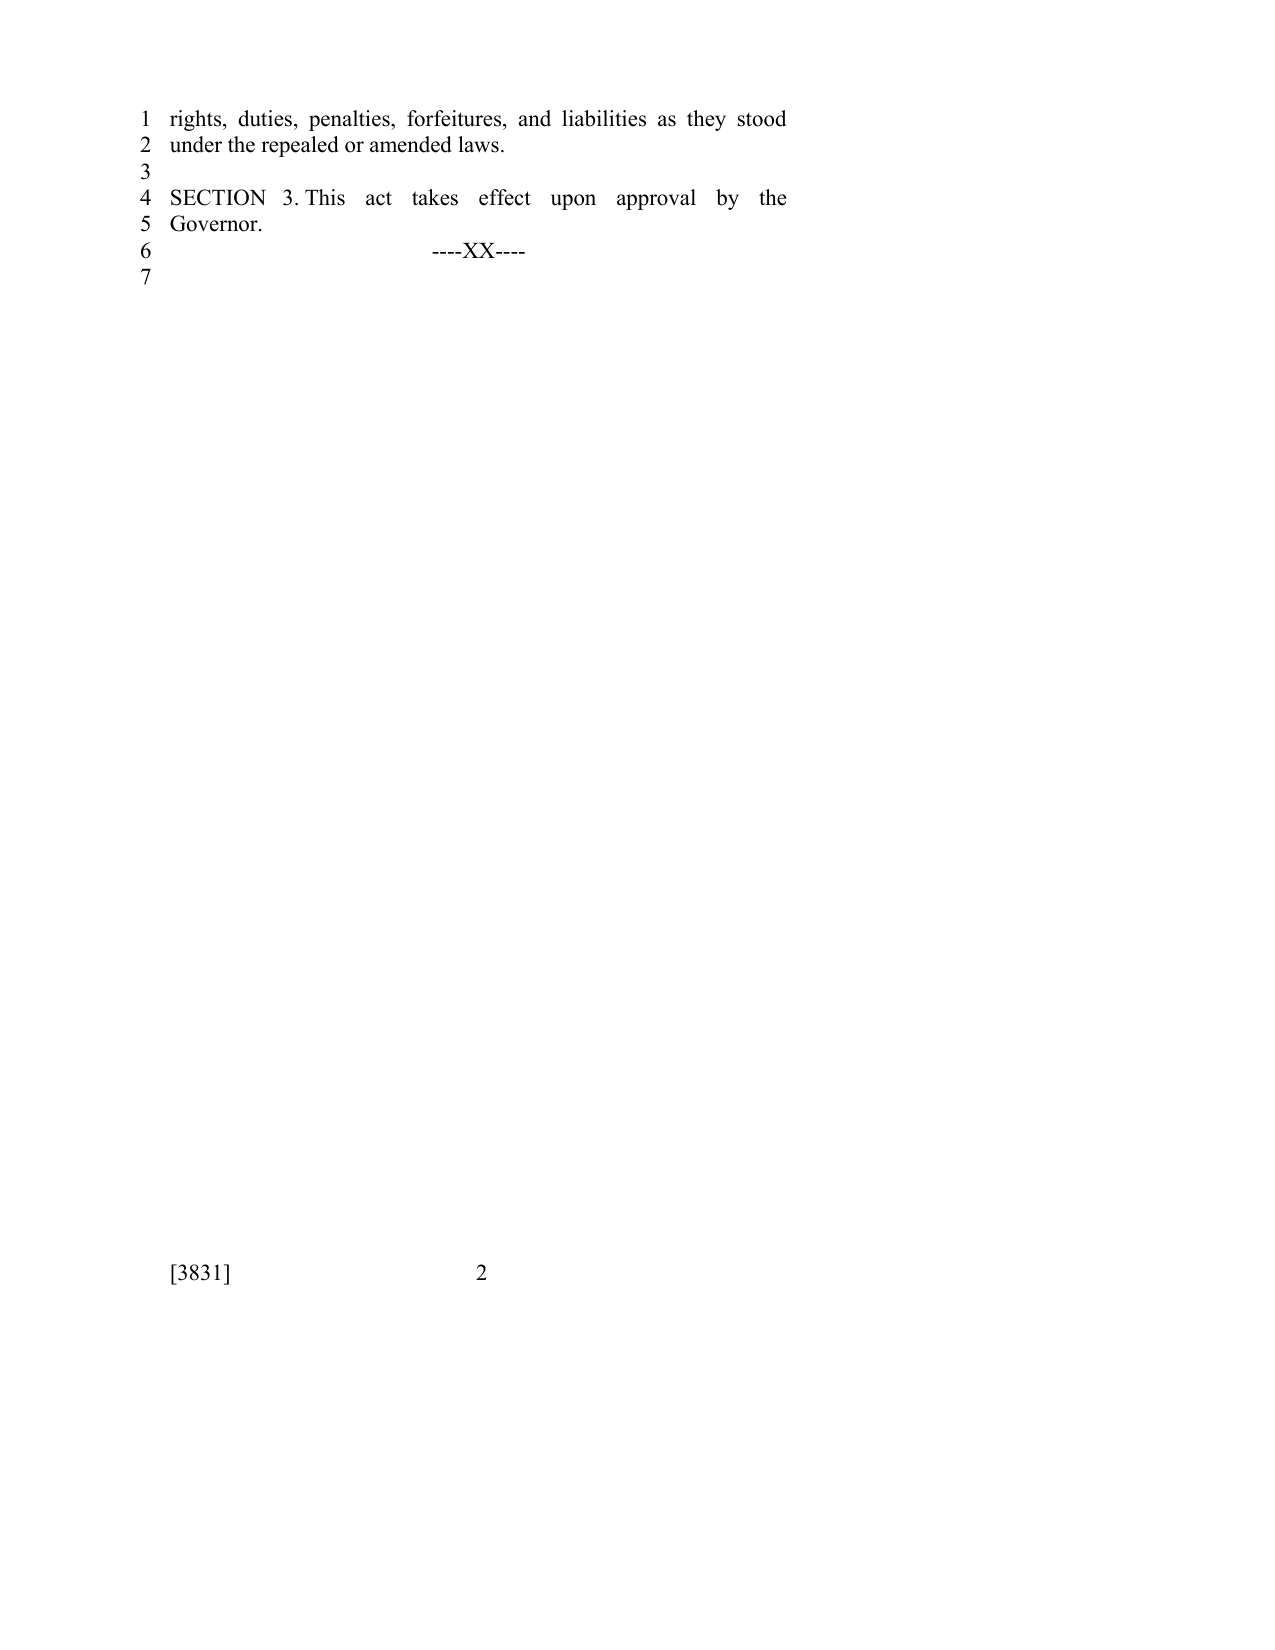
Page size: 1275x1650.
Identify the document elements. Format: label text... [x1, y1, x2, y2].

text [169, 105, 787, 158]
text SECTION 3. This act takes effect upon approval by the Governor. [169, 184, 787, 237]
text ----XX---- [169, 237, 787, 263]
